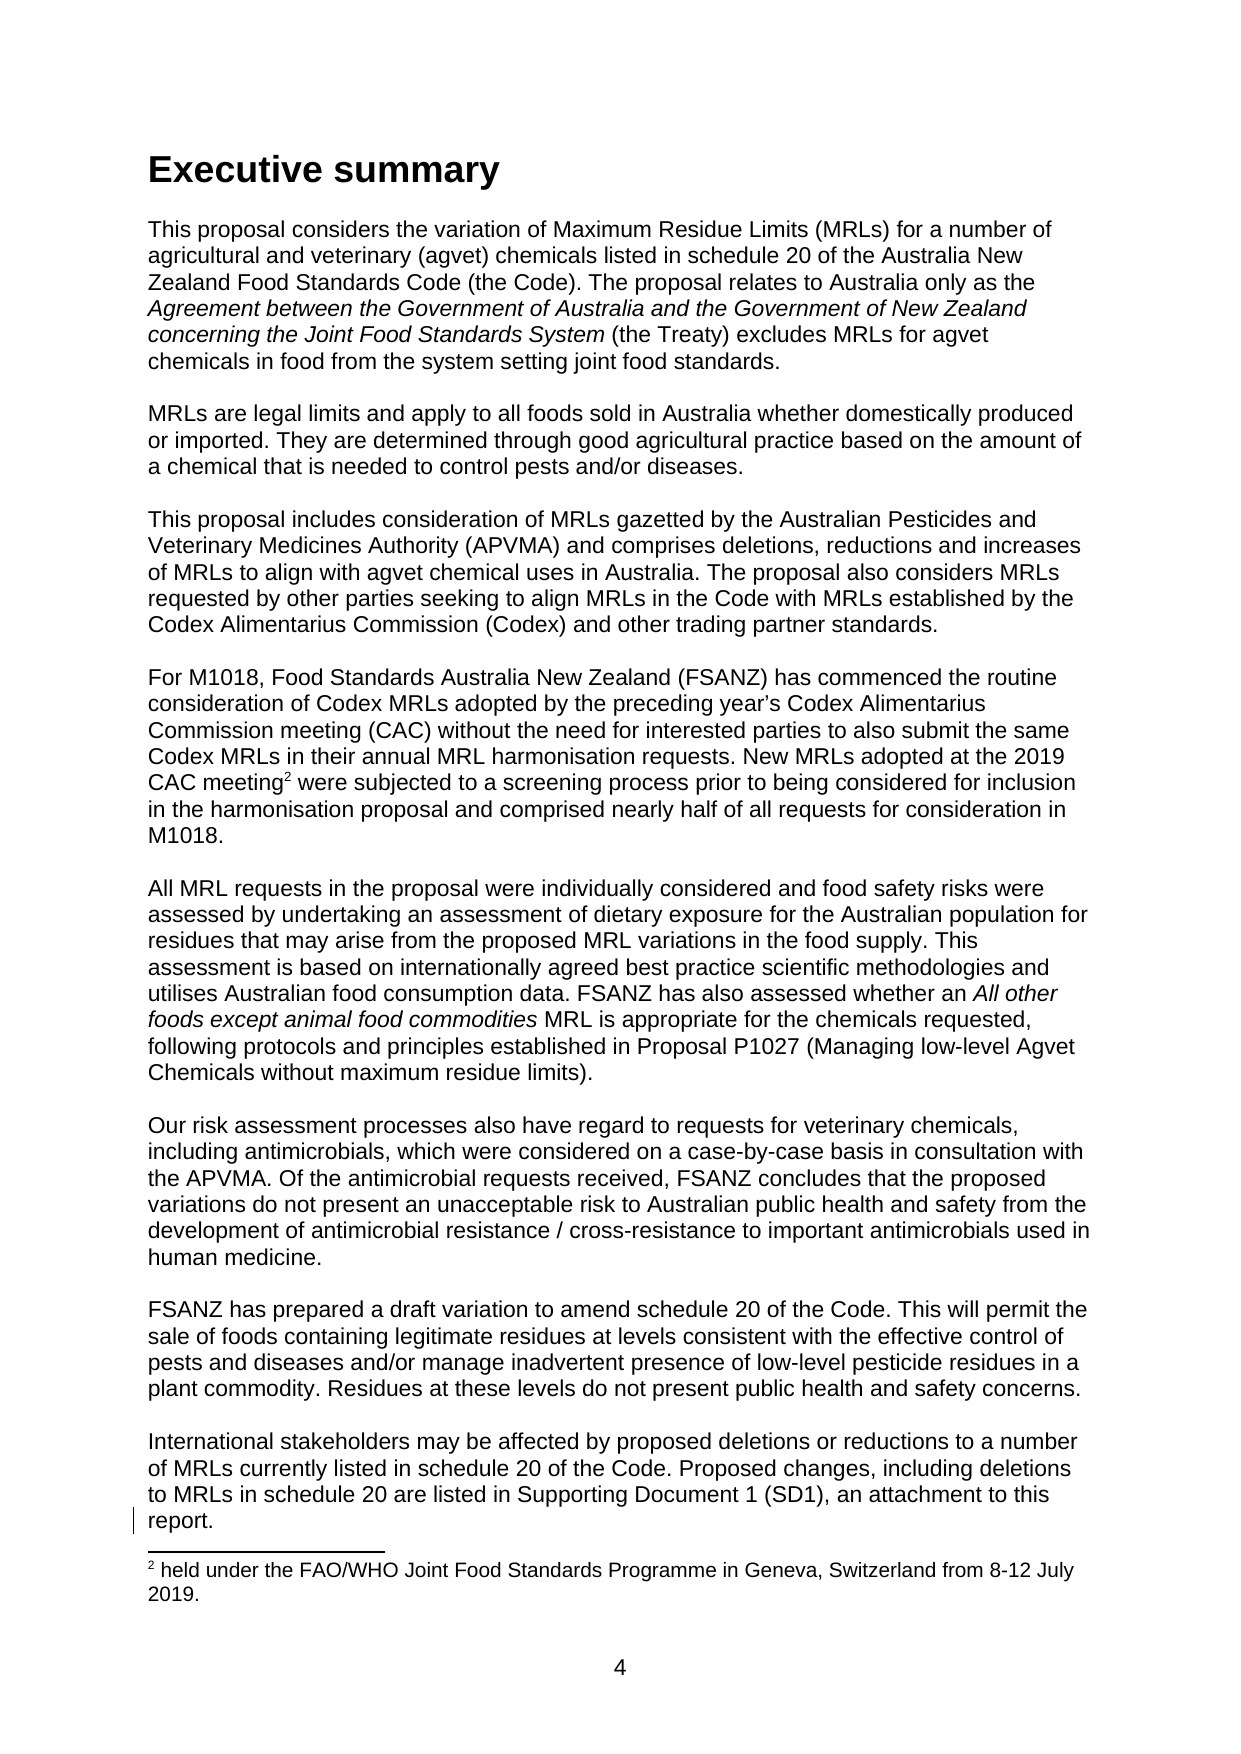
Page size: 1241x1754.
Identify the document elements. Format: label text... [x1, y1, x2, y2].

text MRLs are legal limits and apply to all foods sold in Australia whether domestically produced or imported. They are determined through good agricultural practice based on the amount of a chemical that is needed to control pests and/or diseases. [148, 400, 1092, 479]
text This proposal considers the variation of Maximum Residue Limits (MRLs) for a number of agricultural and veterinary (agvet) chemicals listed in schedule 20 of the Australia New Zealand Food Standards Code (the Code). The proposal relates to Australia only as the Agreement between the Government of Australia and the Government of New Zealand concerning the Joint Food Standards System (the Treaty) excludes MRLs for agvet chemicals in food from the system setting joint food standards. [148, 216, 1092, 374]
subtitle Executive summary [148, 148, 1092, 191]
text This proposal includes consideration of MRLs gazetted by the Australian Pesticides and Veterinary Medicines Authority (APVMA) and comprises deletions, reductions and increases of MRLs to align with agvet chemical uses in Australia. The proposal also considers MRLs requested by other parties seeking to align MRLs in the Code with MRLs established by the Codex Alimentarius Commission (Codex) and other trading partner standards. [148, 506, 1092, 637]
text All MRL requests in the proposal were individually considered and food safety risks were assessed by undertaking an assessment of dietary exposure for the Australian population for residues that may arise from the proposed MRL variations in the food supply. This assessment is based on internationally agreed best practice scientific methodologies and utilises Australian food consumption data. FSANZ has also assessed whether an All other foods except animal food commodities MRL is appropriate for the chemicals requested, following protocols and principles established in Proposal P1027 (Managing low-level Agvet Chemicals without maximum residue limits). [148, 875, 1092, 1086]
text FSANZ has prepared a draft variation to amend schedule 20 of the Code. This will permit the sale of foods containing legitimate residues at levels consistent with the effective control of pests and diseases and/or manage inadvertent presence of low-level pesticide residues in a plant commodity. Residues at these levels do not present public health and safety concerns. [148, 1296, 1092, 1402]
text Our risk assessment processes also have regard to requests for veterinary chemicals, including antimicrobials, which were considered on a case-by-case basis in consultation with the APVMA. Of the antimicrobial requests received, FSANZ concludes that the proposed variations do not present an unacceptable risk to Australian public health and safety from the development of antimicrobial resistance / cross-resistance to important antimicrobials used in human medicine. [148, 1112, 1092, 1270]
text International stakeholders may be affected by proposed deletions or reductions to a number of MRLs currently listed in schedule 20 of the Code. Proposed changes, including deletions to MRLs in schedule 20 are listed in Supporting Document 1 (SD1), an attachment to this report. [148, 1428, 1092, 1533]
text For M1018, Food Standards Australia New Zealand (FSANZ) has commenced the routine consideration of Codex MRLs adopted by the preceding year’s Codex Alimentarius Commission meeting (CAC) without the need for interested parties to also submit the same Codex MRLs in their annual MRL harmonisation requests. New MRLs adopted at the 2019 CAC meeting were subjected to a screening process prior to being considered for inclusion in the harmonisation proposal and comprised nearly half of all requests for consideration in M1018. [148, 664, 1092, 848]
